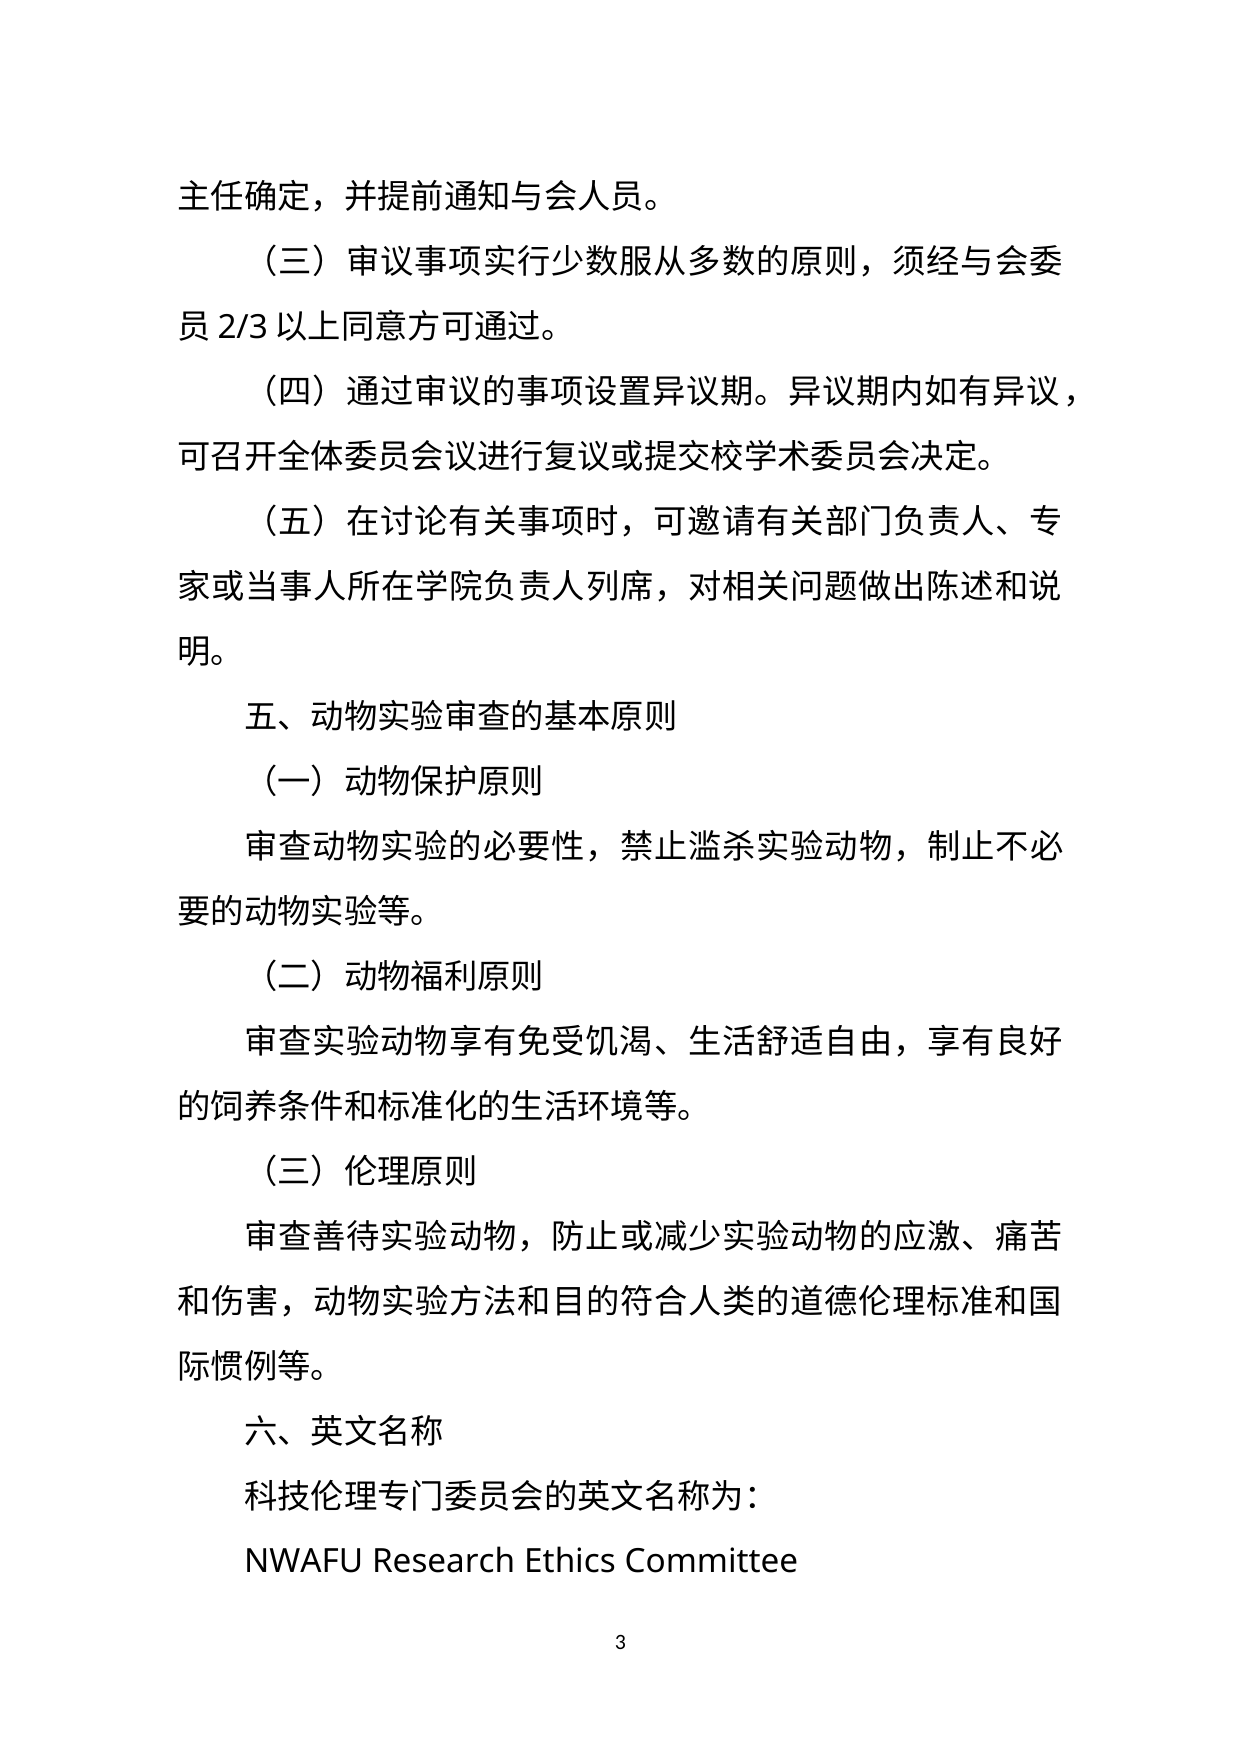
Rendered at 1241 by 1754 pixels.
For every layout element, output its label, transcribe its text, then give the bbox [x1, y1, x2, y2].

text 审查动物实验的必要性，禁止滥杀实验动物，制止不必要的动物实验等。 [177, 812, 1063, 942]
text （二）动物福利原则 [177, 942, 1063, 1007]
text （四）通过审议的事项设置异议期。异议期内如有异议，可召开全体委员会议进行复议或提交校学术委员会决定。 [177, 357, 1063, 487]
text 审查实验动物享有免受饥渴、生活舒适自由，享有良好的饲养条件和标准化的生活环境等。 [177, 1007, 1063, 1137]
text 六、英文名称 [177, 1397, 1063, 1462]
text NWAFU Research Ethics Committee [177, 1527, 1063, 1592]
text 科技伦理专门委员会的英文名称为： [177, 1462, 1063, 1527]
text （三）审议事项实行少数服从多数的原则，须经与会委员2/3以上同意方可通过。 [177, 227, 1063, 357]
text （一）动物保护原则 [177, 747, 1063, 812]
text 审查善待实验动物，防止或减少实验动物的应激、痛苦和伤害，动物实验方法和目的符合人类的道德伦理标准和国际惯例等。 [177, 1202, 1063, 1397]
text 五、动物实验审查的基本原则 [177, 682, 1063, 747]
text （三）伦理原则 [177, 1137, 1063, 1202]
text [177, 162, 1063, 227]
text （五）在讨论有关事项时，可邀请有关部门负责人、专家或当事人所在学院负责人列席，对相关问题做出陈述和说明。 [177, 487, 1063, 682]
